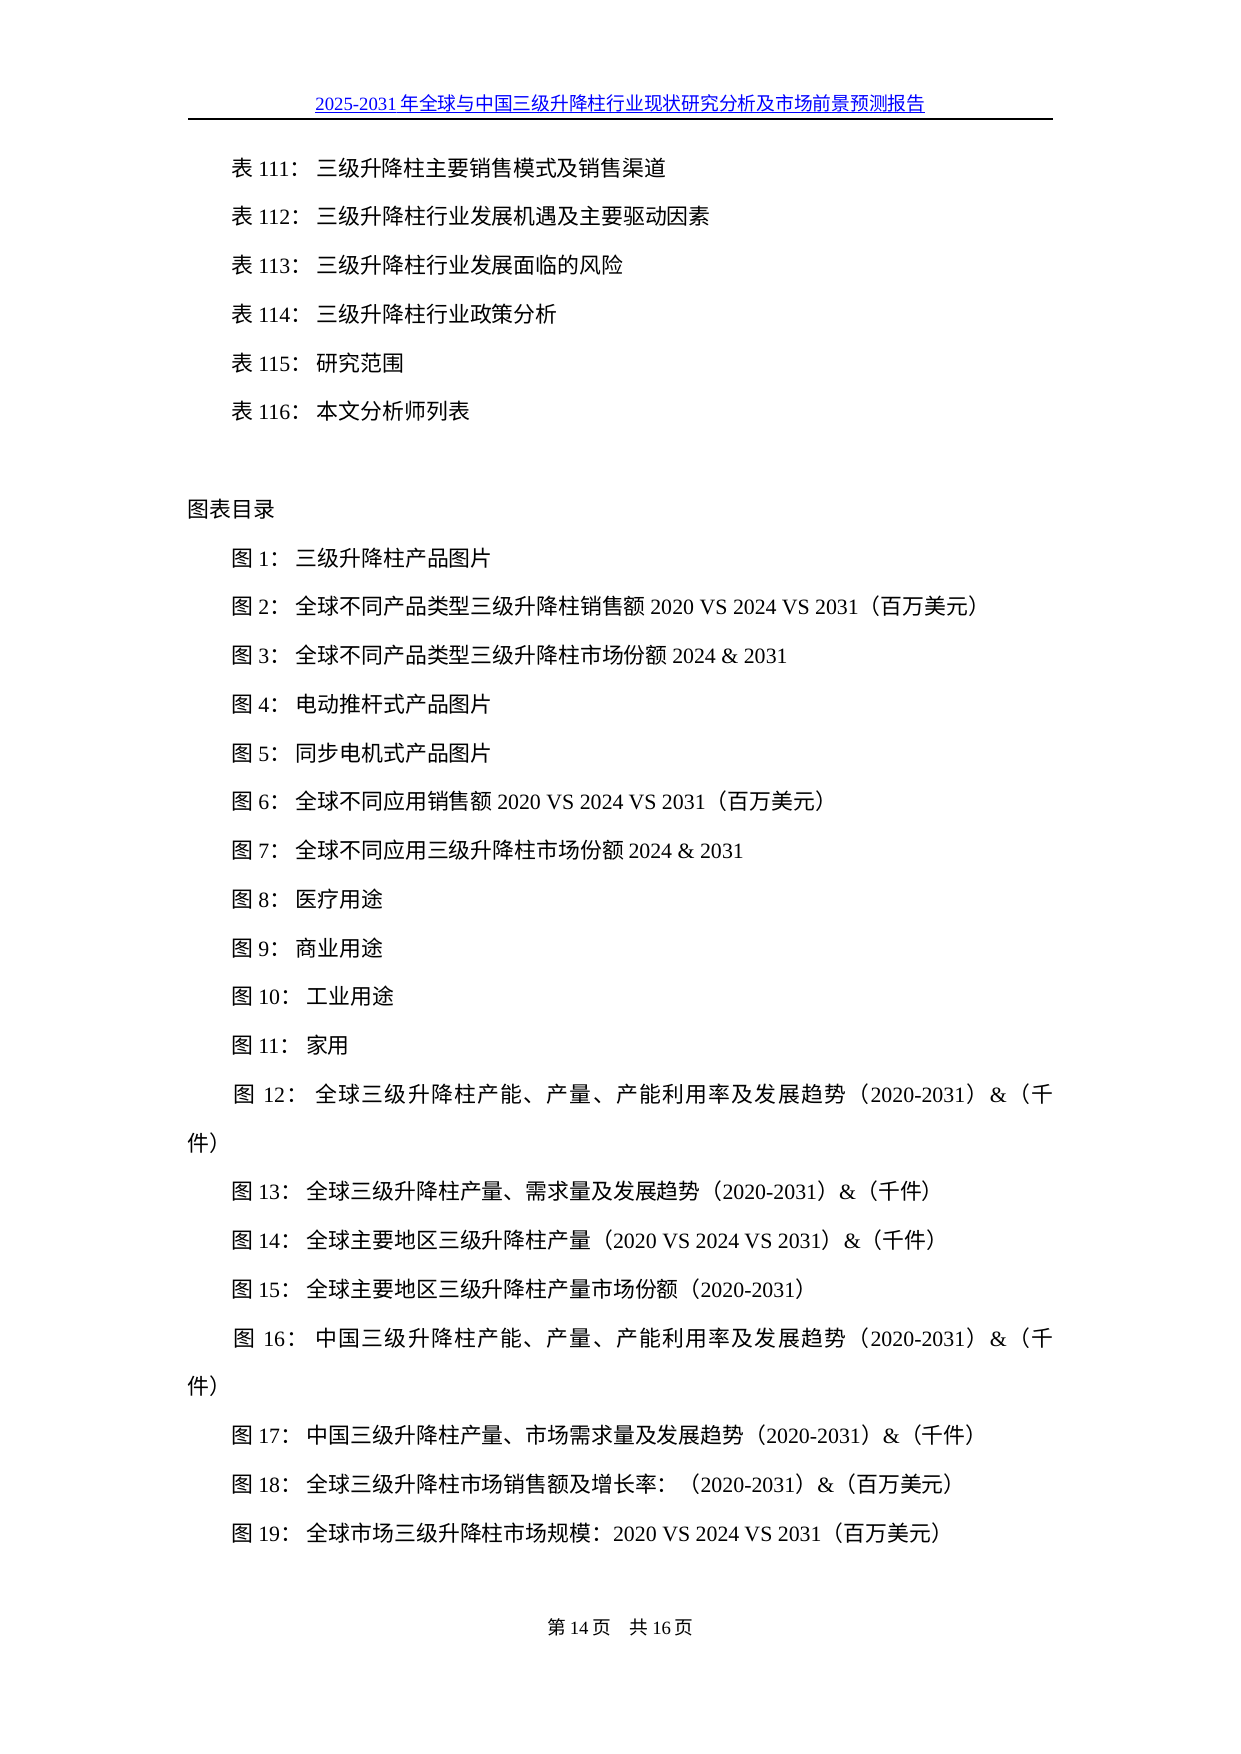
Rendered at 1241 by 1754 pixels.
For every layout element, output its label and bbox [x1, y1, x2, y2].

text [187, 150, 1053, 1548]
